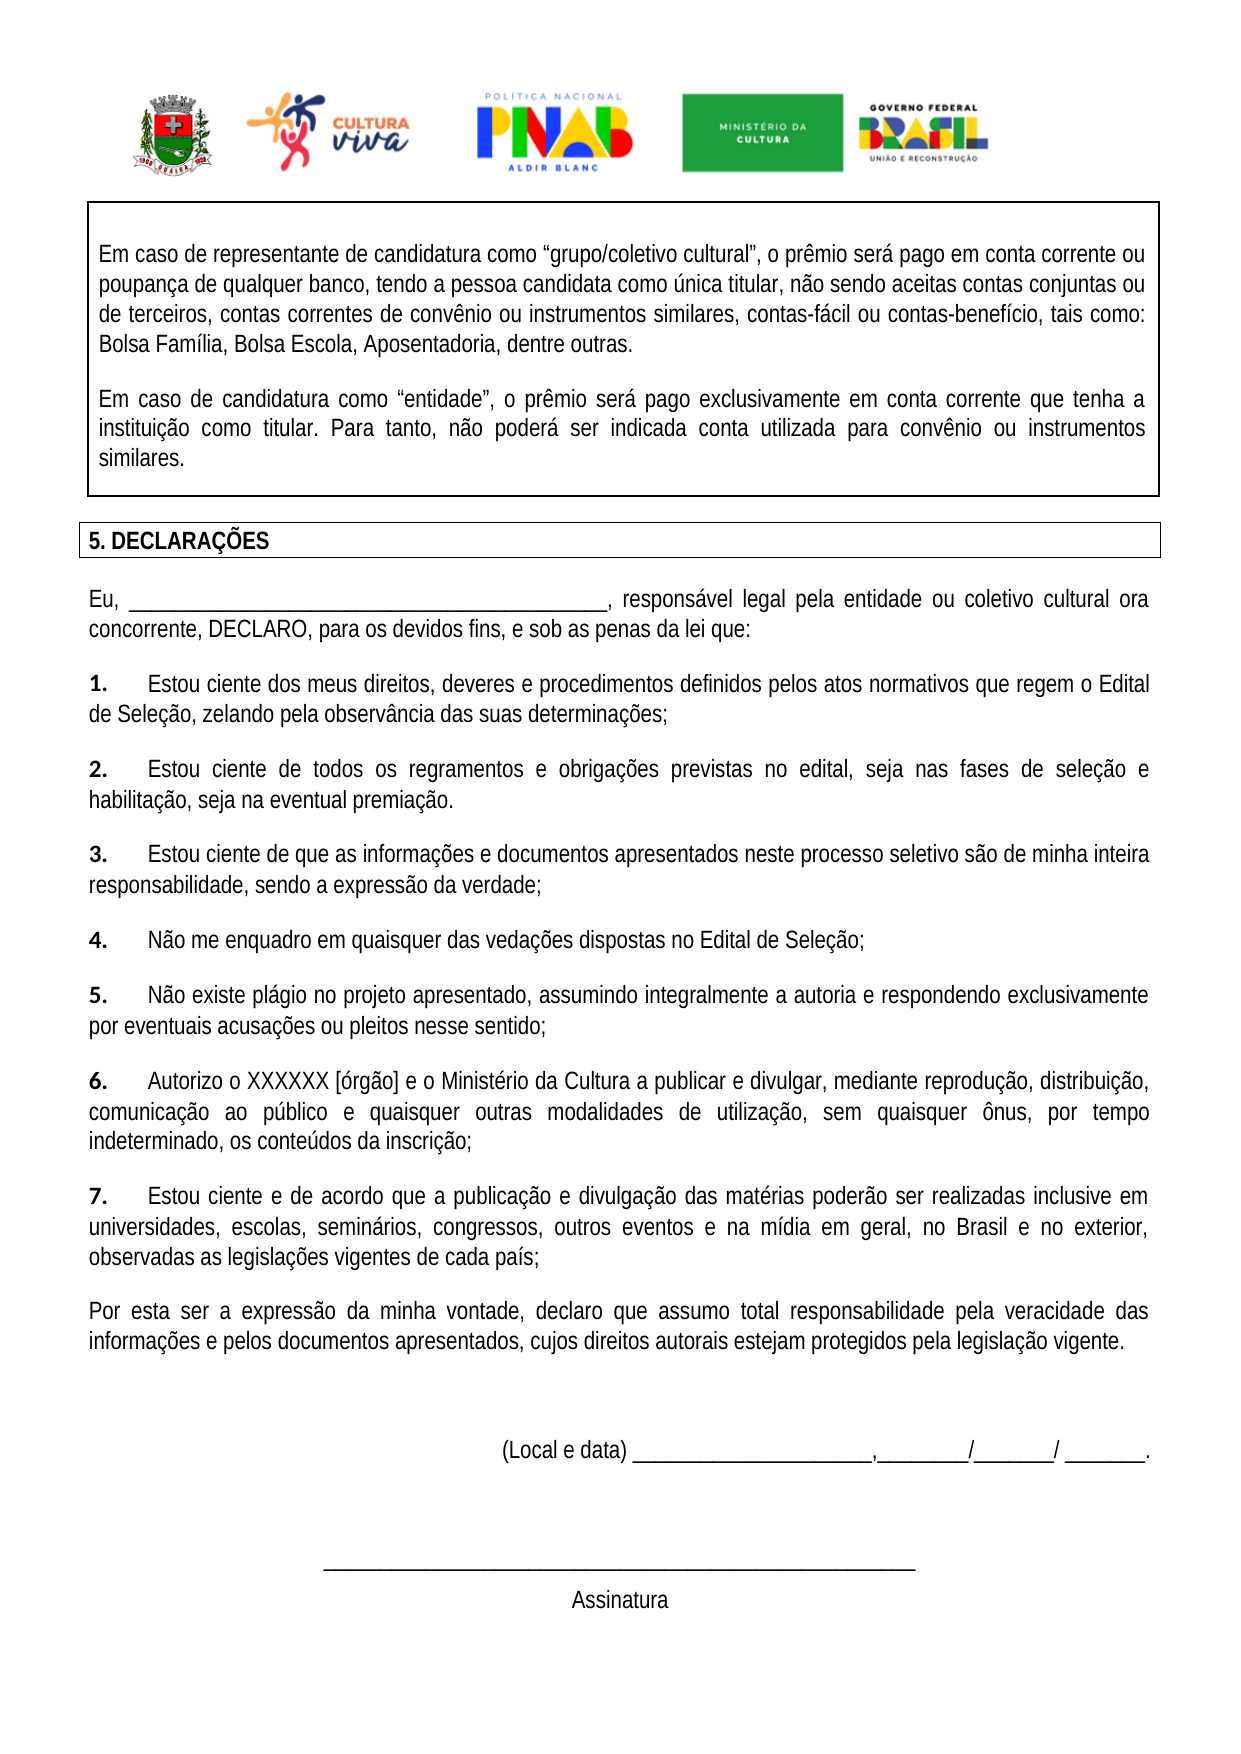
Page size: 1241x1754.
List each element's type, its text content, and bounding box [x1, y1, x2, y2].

text 5. DECLARAÇÕES [80, 523, 1160, 557]
text ____________________________________________________ [88, 1542, 1152, 1572]
text Por esta ser a expressão da minha vontade, declaro que assumo total responsabilidade pela veracidade das informações e pelos documentos apresentados, cujos direitos autorais estejam protegidos pela legislação vigente. [88, 1295, 1152, 1355]
list Estou ciente de todos os regramentos e obrigações previstas no edital, seja nas fases de seleção e habilitação, seja na eventual premiação. [88, 753, 1152, 813]
text Assinatura [88, 1584, 1152, 1614]
text Eu, __________________________________________, responsável legal pela entidade ou coletivo cultural ora concorrente, DECLARO, para os devidos fins, e sob as penas da lei que: [88, 583, 1152, 643]
picture [88, 59, 1030, 197]
list Não me enquadro em quaisquer das vedações dispostas no Edital de Seleção; [88, 924, 1152, 954]
list Estou ciente de que as informações e documentos apresentados neste processo seletivo são de minha inteira responsabilidade, sendo a expressão da verdade; [88, 838, 1152, 899]
list Estou ciente e de acordo que a publicação e divulgação das matérias poderão ser realizadas inclusive em universidades, escolas, seminários, congressos, outros eventos e na mídia em geral, no Brasil e no exterior, observadas as legislações vigentes de cada país; [88, 1180, 1152, 1270]
table_cell Em caso de representante de candidatura como “grupo/coletivo cultural”, o prêmio será pago em conta corrente ou poupança de qualquer banco, tendo a pessoa candidata como única titular, não sendo aceitas contas conjuntas ou de terceiros, contas correntes de convênio ou instrumentos similares, contas-fácil ou contas-benefício, tais como: Bolsa Família, Bolsa Escola, Aposentadoria, dentre outras. Em caso de candidatura como “entidade”, o prêmio será pago exclusivamente em conta corrente que tenha a instituição como titular. Para tanto, não poderá ser indicada conta utilizada para convênio ou instrumentos similares. [89, 203, 1158, 495]
list Não existe plágio no projeto apresentado, assumindo integralmente a autoria e respondendo exclusivamente por eventuais acusações ou pleitos nesse sentido; [88, 979, 1152, 1040]
list Autorizo o XXXXXX [órgão] e o Ministério da Cultura a publicar e divulgar, mediante reprodução, distribuição, comunicação ao público e quaisquer outras modalidades de utilização, sem quaisquer ônus, por tempo indeterminado, os conteúdos da inscrição; [88, 1065, 1152, 1155]
text (Local e data) _____________________,________/_______/ _______. [88, 1433, 1152, 1463]
list Estou ciente dos meus direitos, deveres e procedimentos definidos pelos atos normativos que regem o Edital de Seleção, zelando pela observância das suas determinações; [88, 668, 1152, 728]
